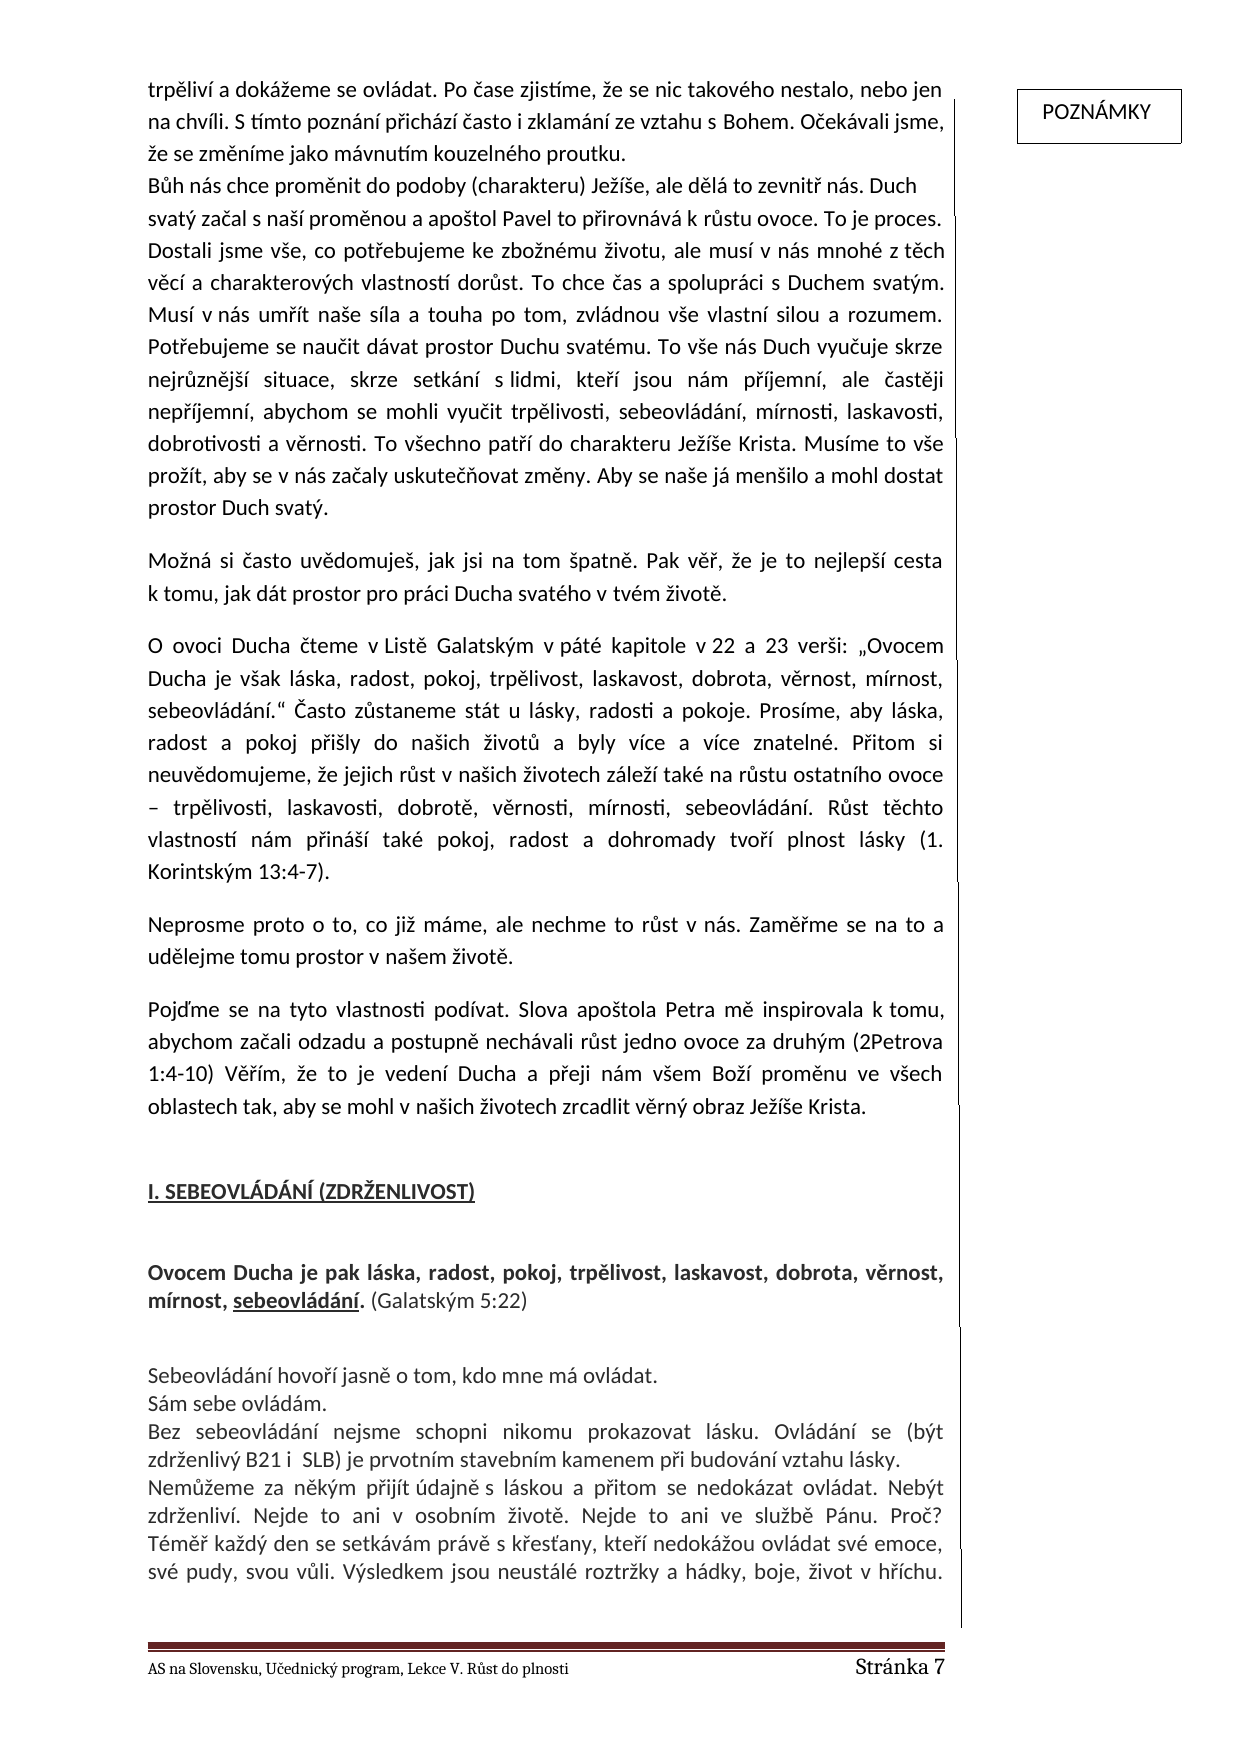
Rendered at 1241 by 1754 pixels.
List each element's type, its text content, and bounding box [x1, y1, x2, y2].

text Bůh nás chce proměnit do podoby (charakteru) Ježíše, ale dělá to zevnitř nás. Duch svatý začal s naší proměnou a apoštol Pavel to přirovnává k růstu ovoce. To je proces. [148, 172, 945, 232]
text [148, 1473, 945, 1585]
text O ovoci Ducha čteme v Listě Galatským v páté kapitole v 22 a 23 verši: „Ovocem Ducha je však láska, radost, pokoj, trpělivost, laskavost, dobrota, věrnost, mírnost, sebeovládání.“ Často zůstaneme stát u lásky, radosti a pokoje. Prosíme, aby láska, radost a pokoj přišly do našich životů a byly více a více znatelné. Přitom si neuvědomujeme, že jejich růst v našich životech záleží také na růstu ostatního ovoce – trpělivosti, laskavosti, dobrotě, věrnosti, mírnosti, sebeovládání. Růst těchto vlastností nám přináší také pokoj, radost a dohromady tvoří plnost lásky (1. Korintským 13:4-7). [148, 632, 945, 885]
text Bez sebeovládání nejsme schopni nikomu prokazovat lásku. Ovládání se (být zdrženlivý B21 i SLB) je prvotním stavebním kamenem při budování vztahu lásky. [148, 1417, 945, 1473]
text Sám sebe ovládám. [148, 1389, 945, 1417]
text Dostali jsme vše, co potřebujeme ke zbožnému životu, ale musí v nás mnohé z těch věcí a charakterových vlastností dorůst. To chce čas a spolupráci s Duchem svatým. Musí v nás umřít naše síla a touha po tom, zvládnou vše vlastní silou a rozumem. Potřebujeme se naučit dávat prostor Duchu svatému. To vše nás Duch vyučuje skrze nejrůznější situace, skrze setkání s lidmi, kteří jsou nám příjemní, ale častěji nepříjemní, abychom se mohli vyučit trpělivosti, sebeovládání, mírnosti, laskavosti, dobrotivosti a věrnosti. To všechno patří do charakteru Ježíše Krista. Musíme to vše prožít, aby se v nás začaly uskutečňovat změny. Aby se naše já menšilo a mohl dostat prostor Duch svatý. [148, 236, 945, 521]
text Ovocem Ducha je pak láska, radost, pokoj, trpělivost, laskavost, dobrota, věrnost, mírnost, sebeovládání. (Galatským 5:22) [148, 1258, 945, 1314]
text Neprosme proto o to, co již máme, ale nechme to růst v nás. Zaměřme se na to a udělejme tomu prostor v našem životě. [148, 910, 945, 970]
text Sebeovládání hovoří jasně o tom, kdo mne má ovládat. [148, 1361, 945, 1389]
text I. SEBEOVLÁDÁNÍ (ZDRŽENLIVOST) [148, 1145, 945, 1205]
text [148, 75, 945, 167]
text Možná si často uvědomuješ, jak jsi na tom špatně. Pak věř, že je to nejlepší cesta k tomu, jak dát prostor pro práci Ducha svatého v tvém životě. [148, 546, 945, 607]
text Pojďme se na tyto vlastnosti podívat. Slova apoštola Petra mě inspirovala k tomu, abychom začali odzadu a postupně nechávali růst jedno ovoce za druhým (2Petrova 1:4-10) Věřím, že to je vedení Ducha a přeji nám všem Boží proměnu ve všech oblastech tak, aby se mohl v našich životech zrcadlit věrný obraz Ježíše Krista. [148, 995, 945, 1120]
